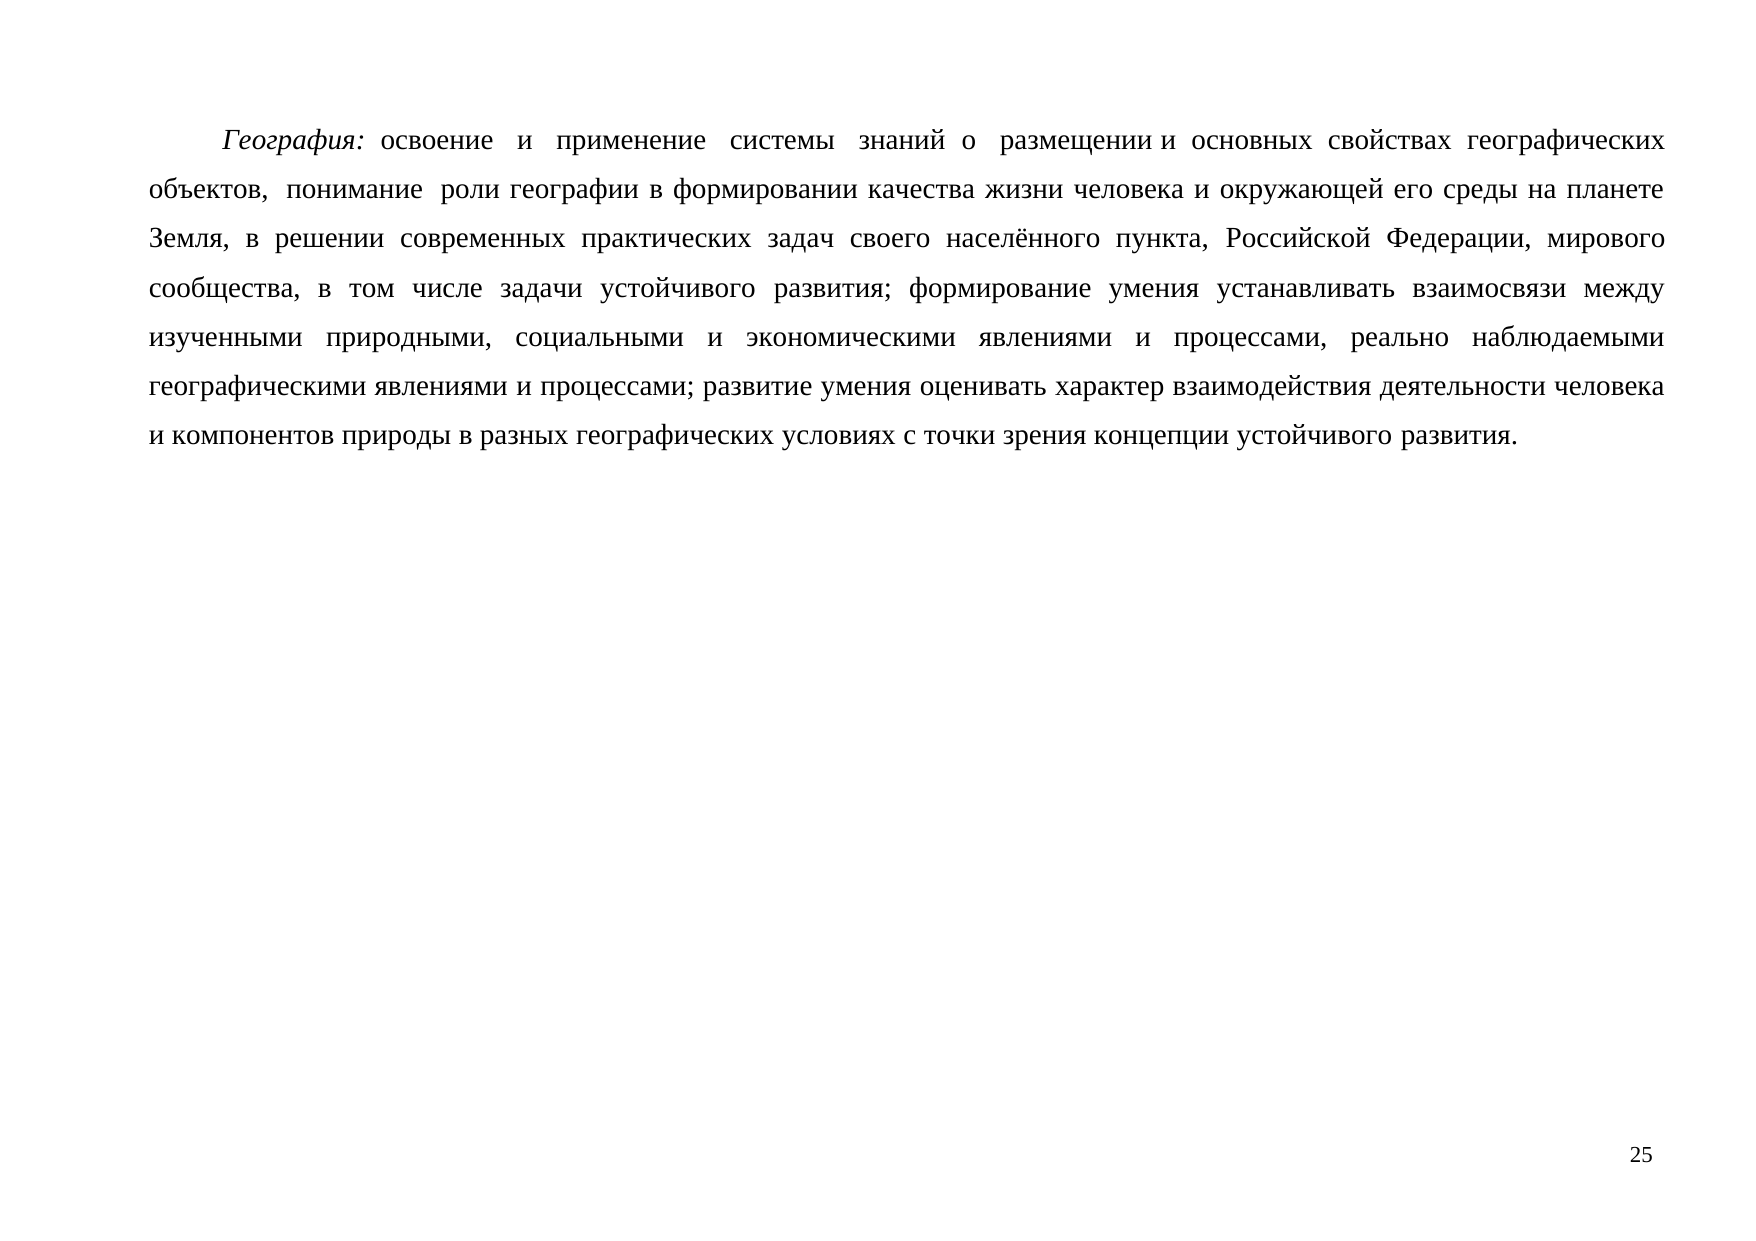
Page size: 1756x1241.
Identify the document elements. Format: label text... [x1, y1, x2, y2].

text География: освоение и применение системы знаний о размещении и основных свойствах географических объектов, понимание роли географии в формировании качества жизни человека и окружающей его среды на планете Земля, в решении современных практических задач своего населённого пункта, Российской Федерации, мирового сообщества, в том числе задачи устойчивого развития; формирование умения устанавливать взаимосвязи между изученными природными, социальными и экономическими явлениями и процессами, реально наблюдаемыми географическими явлениями и процессами; развитие умения оценивать характер взаимодействия деятельности человека и компонентов природы в разных географических условиях с точки зрения концепции устойчивого развития. [148, 122, 1665, 451]
